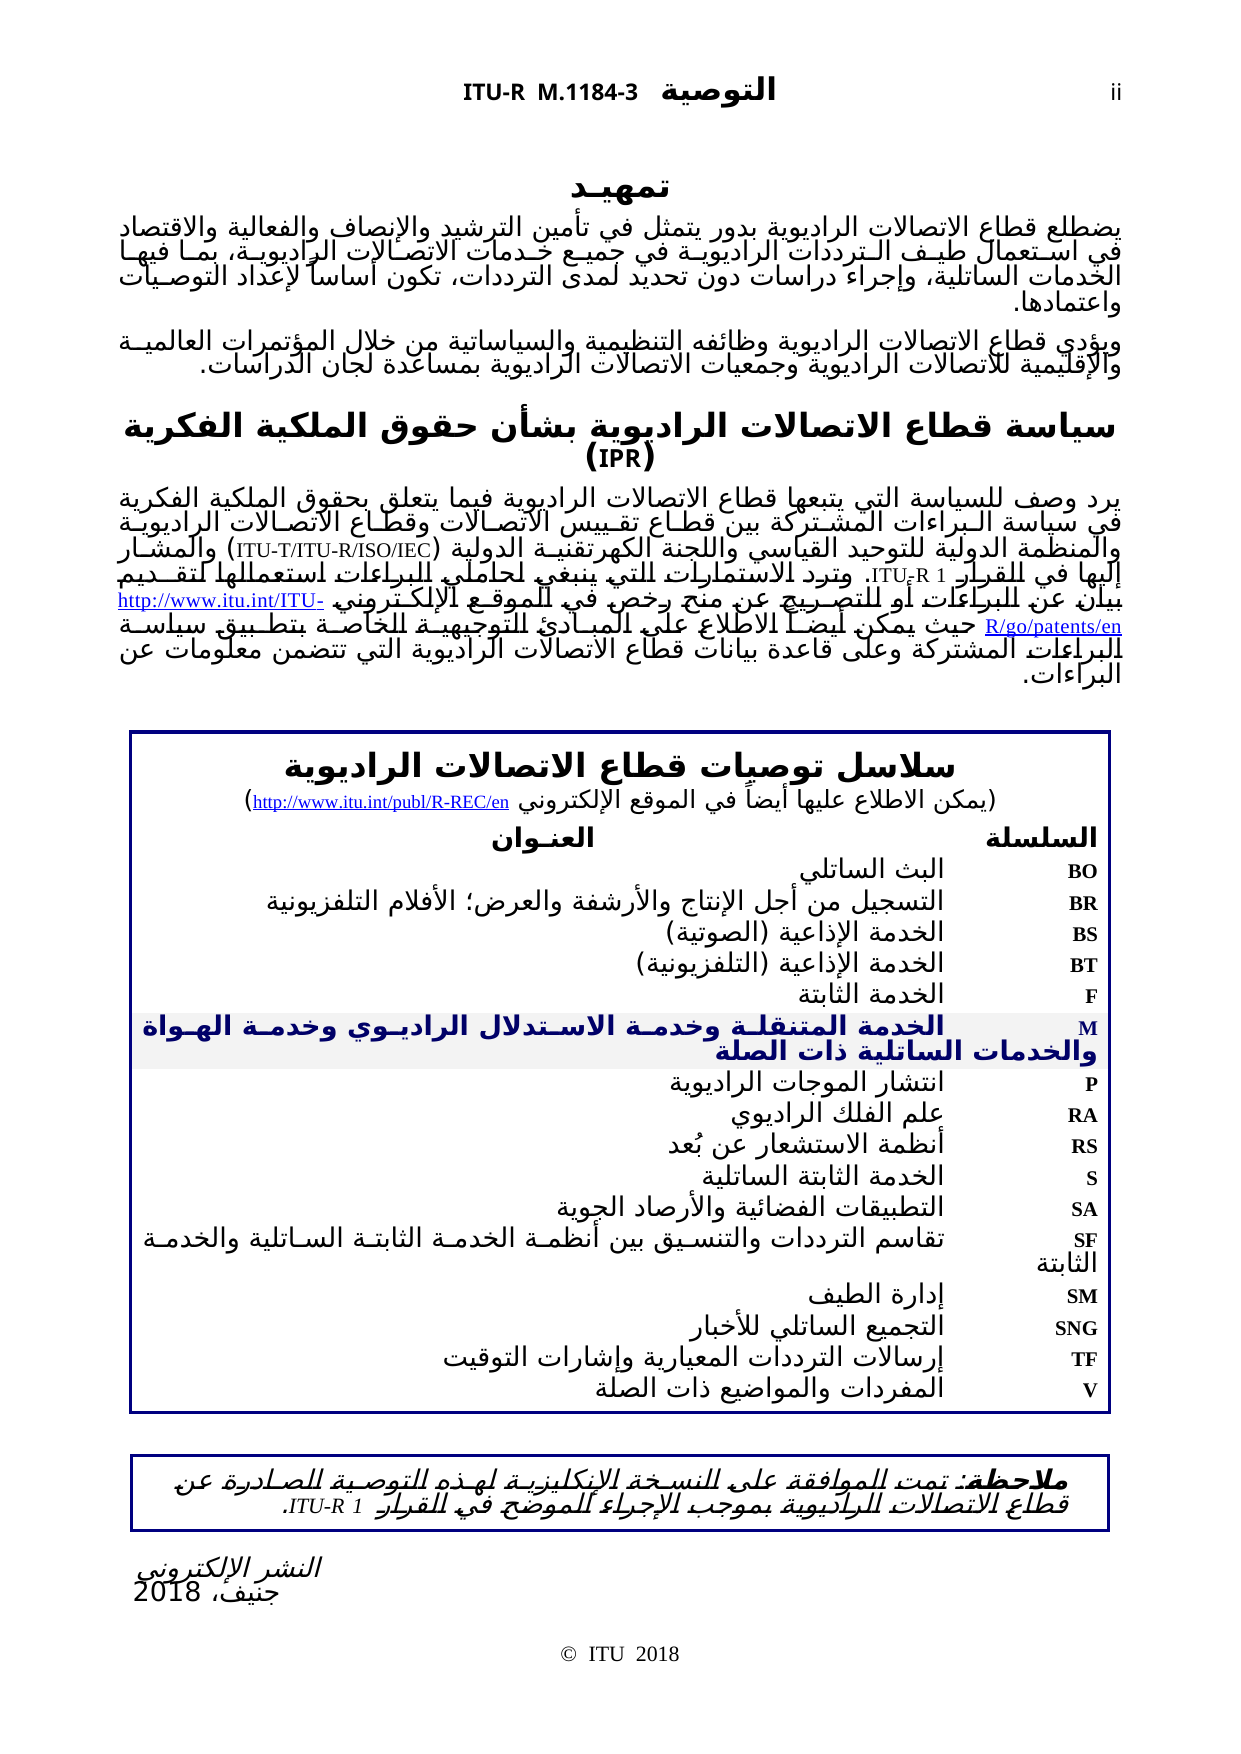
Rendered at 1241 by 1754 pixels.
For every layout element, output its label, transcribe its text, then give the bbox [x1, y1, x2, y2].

table_cell SF تقاسم الترددات والتنسيق بين أنظمة الخدمة الثابتة الساتلية والخدمة الثابتة [132, 1225, 1108, 1282]
table_cell RA علم الفلك الراديوي [132, 1100, 1108, 1132]
table_cell RS أنظمة الاستشعار عن بُعد [132, 1132, 1108, 1163]
table_header سلاسل توصيات قطاع الاتصالات الراديوية (يمكن الاطلاع عليها أيضاً في الموقع الإلكتروني http://www.itu.int/publ/R-REC/en) [132, 734, 1108, 825]
table_cell TF إرسالات الترددات المعيارية وإشارات التوقيت [132, 1344, 1108, 1375]
text النشر الإلكتروني جنيف، 2018 [133, 1557, 1122, 1608]
table_cell BT الخدمة الإذاعية (التلفزيونية) [132, 950, 1108, 982]
table_header ملاحظة: تمت الموافقة على النسخة الإنكليزية لهذه التوصية الصادرة عن قطاع الاتصالات الراديوية بموجب الإجراء الموضح في القرار ITU-R 1. [133, 1457, 1107, 1529]
text يضطلع قطاع الاتصالات الراديوية بدور يتمثل في تأمين الترشيد والإنصاف والفعالية والاقتصاد في استعمال طيف الترددات الراديوية في جميع خدمات الاتصالات الراديوية، بما فيها الخدمات الساتلية، وإجراء دراسات دون تحديد لمدى الترددات، تكون أساساً لإعداد التوصيات واعتمادها. [118, 216, 1122, 317]
table_cell V المفردات والمواضيع ذات الصلة [132, 1375, 1108, 1411]
text يرد وصف للسياسة التي يتبعها قطاع الاتصالات الراديوية فيما يتعلق بحقوق الملكية الفكرية في سياسة البراءات المشتركة بين قطاع تقييس الاتصالات وقطاع الاتصالات الراديوية والمنظمة الدولية للتوحيد القياسي واللجنة الكهرتقنية الدولية (ITU-T/ITU-R/ISO/IEC) والمشار إليها في القرار ITU-R 1. وترد الاستمارات التي ينبغي لحاملي البراءات استعمالها لتقديم بيان عن البراءات أو للتصريح عن منح رخص في الموقع الإلكتروني http://www.itu.int/ITU-R/go/patents/en حيث يمكن أيضاً الاطلاع على المبادئ التوجيهية الخاصة بتطبيق سياسة البراءات المشتركة وعلى قاعدة بيانات قطاع الاتصالات الراديوية التي تتضمن معلومات عن البراءات. [118, 488, 1122, 690]
table_cell BR التسجيل من أجل الإنتاج والأرشفة والعرض؛ الأفلام التلفزيونية [132, 888, 1108, 919]
table_cell P انتشار الموجات الراديوية [132, 1069, 1108, 1100]
text ويؤدي قطاع الاتصالات الراديوية وظائفه التنظيمية والسياساتية من خلال المؤتمرات العالمية والإقليمية للاتصالات الراديوية وجمعيات الاتصالات الراديوية بمساعدة لجان الدراسات. [118, 330, 1122, 380]
text ITU 2018 [118, 1645, 1122, 1665]
table_cell السلسلة [955, 825, 1108, 857]
table_cell SA التطبيقات الفضائية والأرصاد الجوية [132, 1194, 1108, 1225]
table_cell SNG التجميع الساتلي للأخبار [132, 1313, 1108, 1344]
table_cell S الخدمة الثابتة الساتلية [132, 1163, 1108, 1194]
table_cell F الخدمة الثابتة [132, 982, 1108, 1013]
table_cell BO البث الساتلي [132, 857, 1108, 888]
text تمهيـد [118, 173, 1122, 204]
table_cell العنـوان [132, 825, 955, 857]
table_cell M الخدمة المتنقلة وخدمة الاستدلال الراديوي وخدمة الهواة والخدمات الساتلية ذات الصلة [132, 1013, 1108, 1069]
table_cell BS الخدمة الإذاعية (الصوتية) [132, 919, 1108, 950]
text سياسة قطاع الاتصالات الراديوية بشأن حقوق الملكية الفكرية (IPR) [118, 413, 1122, 475]
table_cell SM إدارة الطيف [132, 1282, 1108, 1313]
